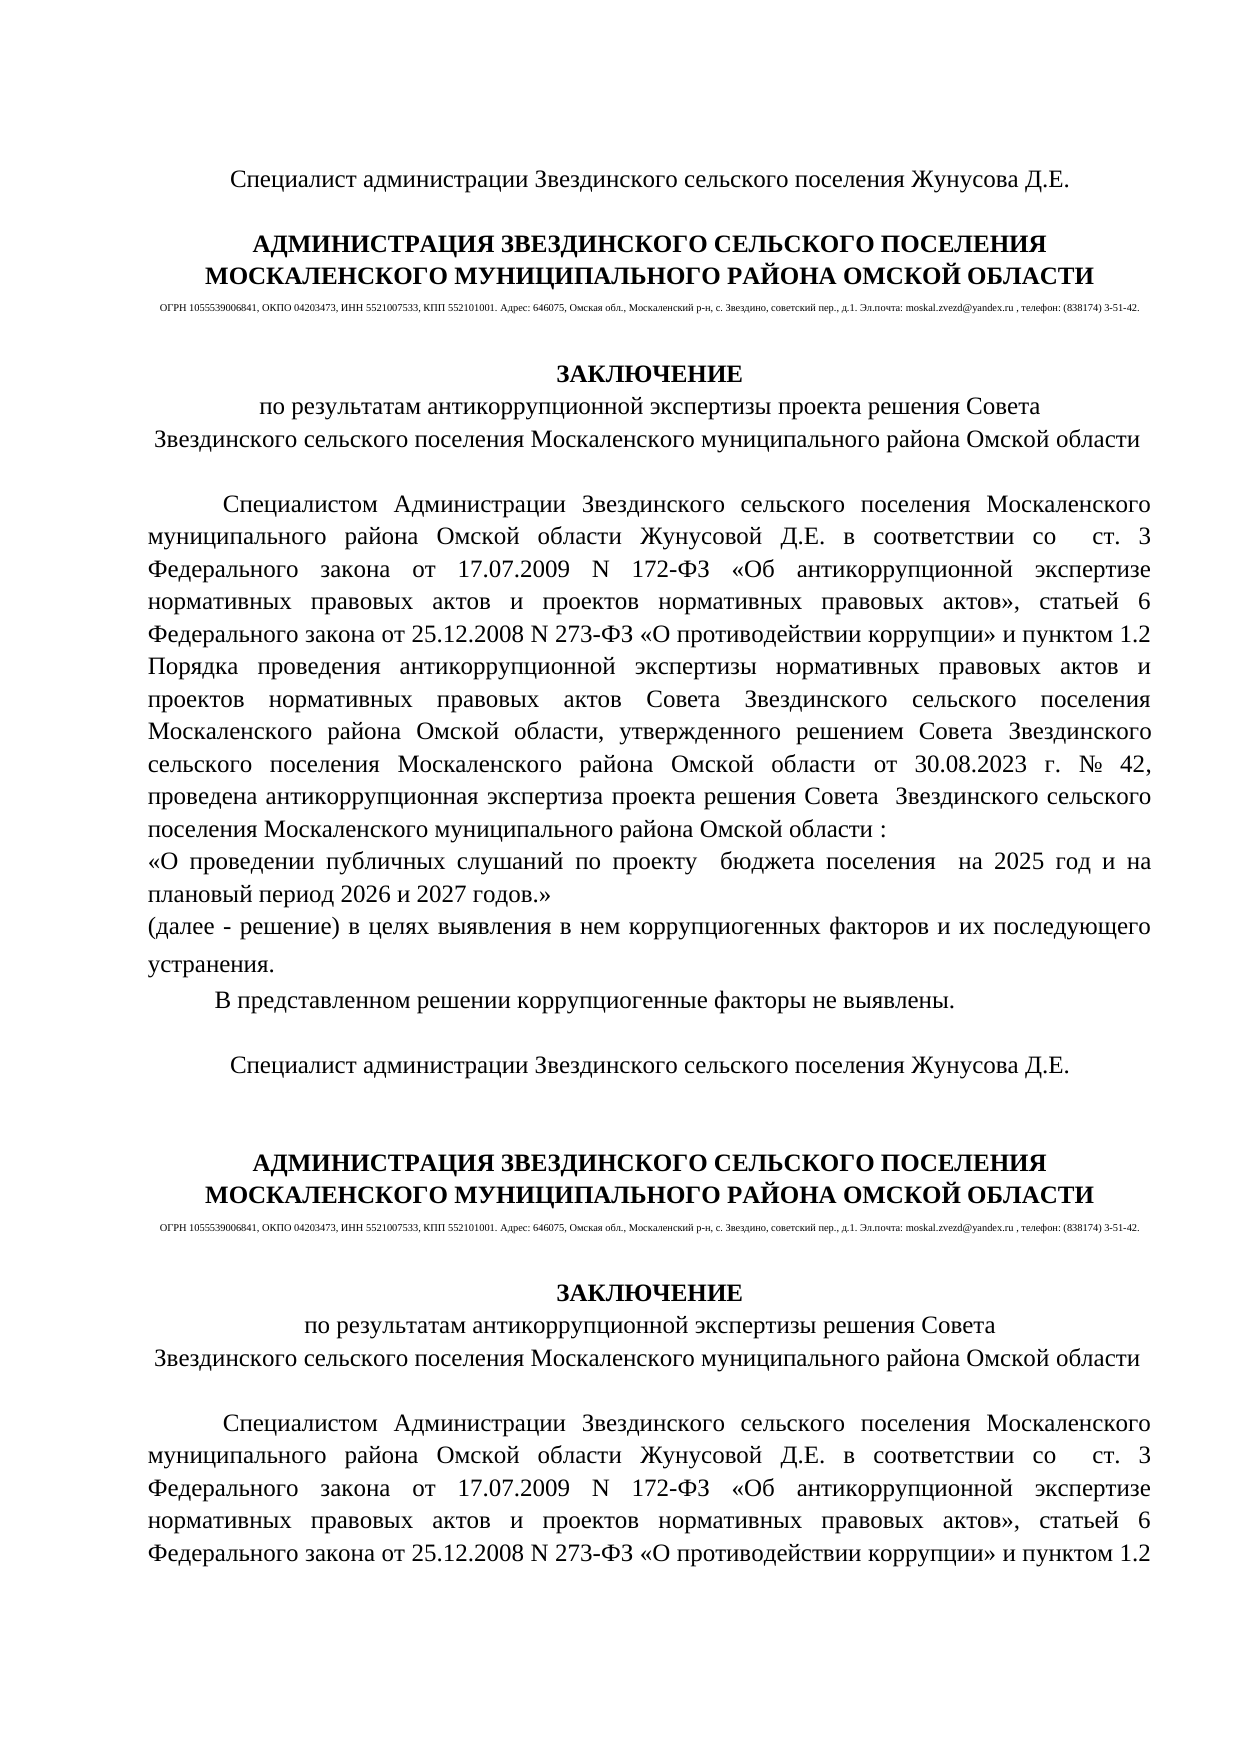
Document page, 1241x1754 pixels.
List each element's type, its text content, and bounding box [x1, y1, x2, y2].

table_cell по результатам антикоррупционной экспертизы решения Совета [136, 1309, 1163, 1341]
table_header ЗАКЛЮЧЕНИЕ [136, 357, 1163, 389]
text Специалист администрации Звездинского сельского поселения Жунусова Д.Е. [148, 1048, 1152, 1081]
text АДМИНИСТРАЦИЯ ЗВЕЗДИНСКОГО СЕЛЬСКОГО ПОСЕЛЕНИЯ МОСКАЛЕНСКОГО МУНИЦИПАЛЬНОГО РАЙОНА ОМСКОЙ ОБЛАСТИ [148, 227, 1152, 292]
text ОГРН 1055539006841, ОКПО 04203473, ИНН 5521007533, КПП 552101001. Адрес: 646075, Омская обл., Москаленский р-н, с. Звездино, советский пер., д.1. Эл.почта: moskal.zvezd@yandex.ru , телефон: (838174) 3-51-42. [148, 292, 1152, 324]
text АДМИНИСТРАЦИЯ ЗВЕЗДИНСКОГО СЕЛЬСКОГО ПОСЕЛЕНИЯ МОСКАЛЕНСКОГО МУНИЦИПАЛЬНОГО РАЙОНА ОМСКОЙ ОБЛАСТИ [148, 1146, 1152, 1211]
table_header «О проведении публичных слушаний по проекту бюджета поселения на 2025 год и на плановый период 2026 и 2027 годов.» [136, 845, 1163, 909]
table_header ЗАКЛЮЧЕНИЕ [136, 1276, 1163, 1308]
table_cell Звездинского сельского поселения Москаленского муниципального района Омской области [136, 422, 1163, 454]
text (далее - решение) в целях выявления в нем коррупциогенных факторов и их последующего устранения. [148, 909, 1152, 979]
table_cell Звездинского сельского поселения Москаленского муниципального района Омской области [136, 1341, 1163, 1373]
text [148, 1406, 1152, 1568]
table_cell по результатам антикоррупционной экспертизы проекта решения Совета [136, 390, 1163, 422]
text Специалист администрации Звездинского сельского поселения Жунусова Д.Е. [148, 162, 1152, 194]
text ОГРН 1055539006841, ОКПО 04203473, ИНН 5521007533, КПП 552101001. Адрес: 646075, Омская обл., Москаленский р-н, с. Звездино, советский пер., д.1. Эл.почта: moskal.zvezd@yandex.ru , телефон: (838174) 3-51-42. [148, 1211, 1152, 1243]
text В представленном решении коррупциогенные факторы не выявлены. [148, 983, 1152, 1016]
